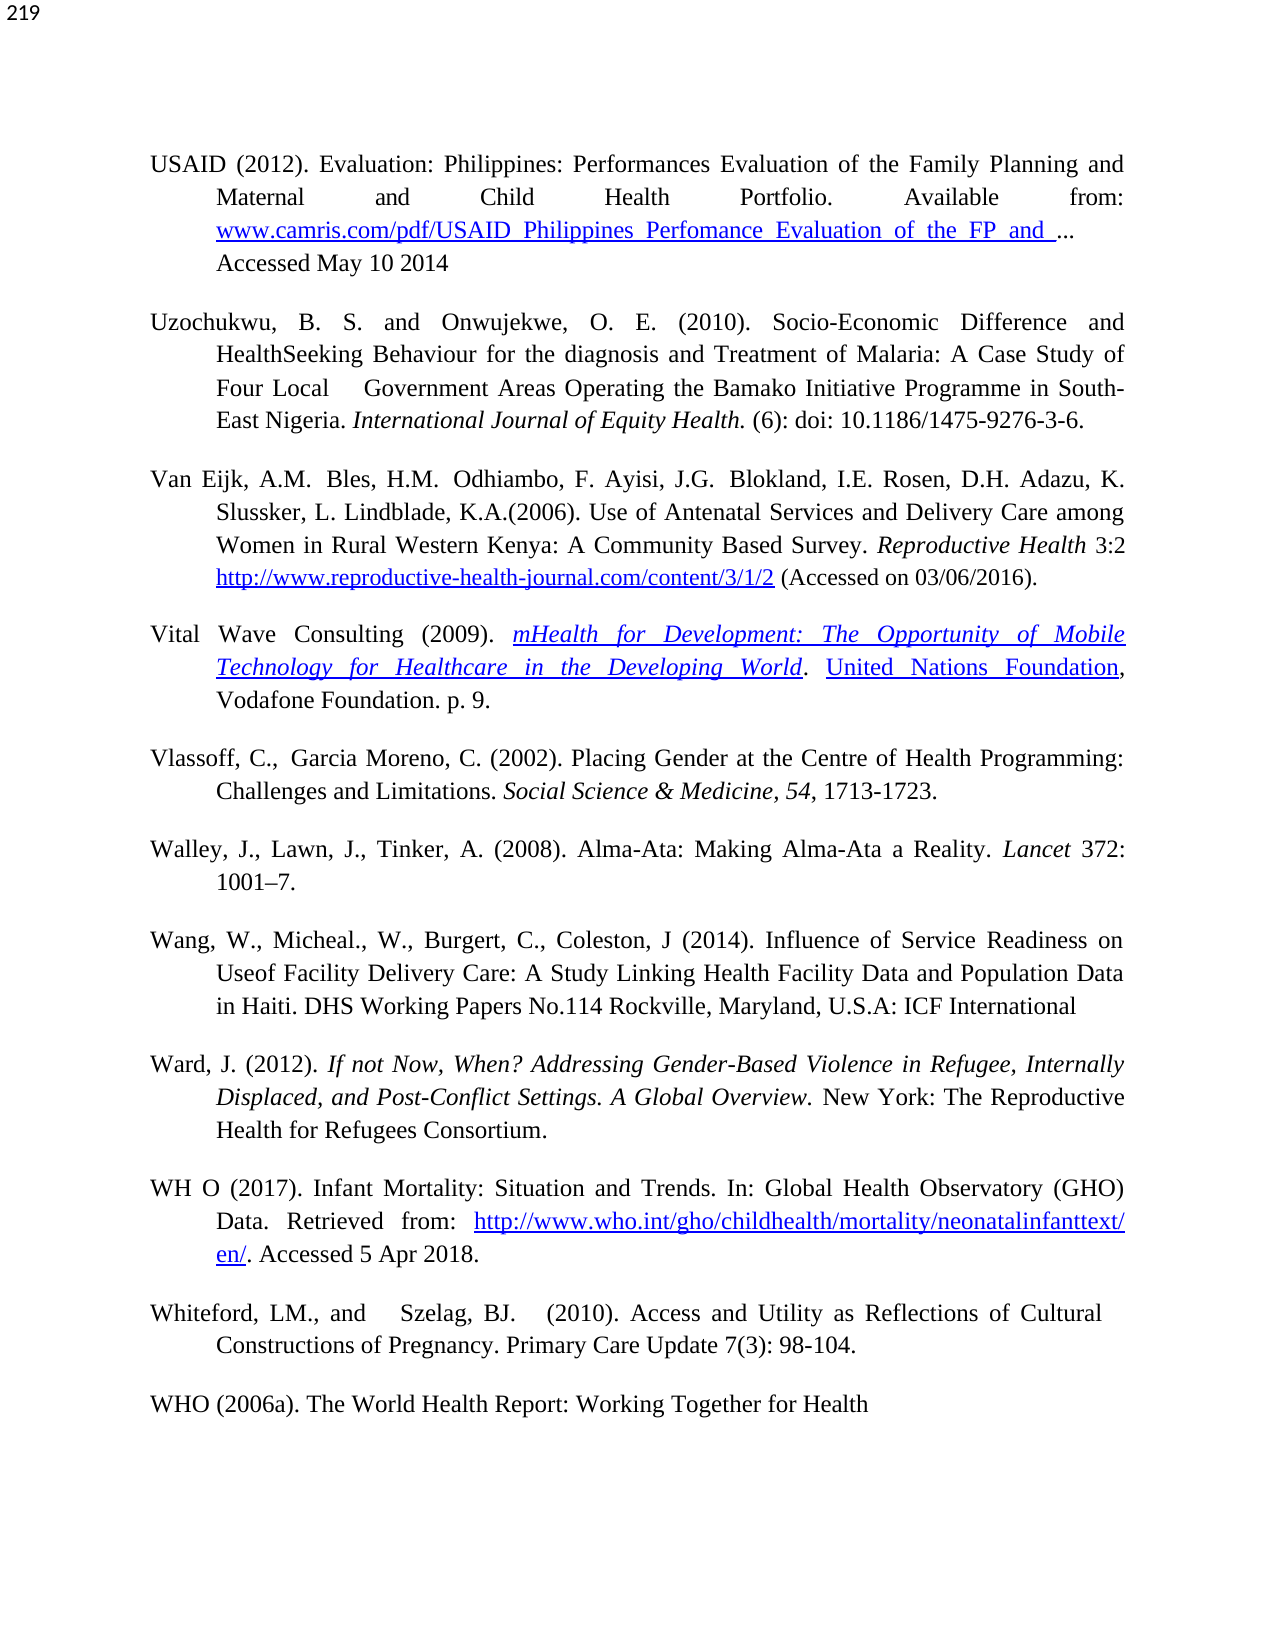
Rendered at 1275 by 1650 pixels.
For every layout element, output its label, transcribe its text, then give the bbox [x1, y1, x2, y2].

text Accessed May 10 2014 [216, 248, 1233, 277]
text WH O (2017). Infant Mortality: Situation and Trends. In: Global Health Observatory (GHO) Data. Retrieved from: http://www.who.int/gho/childhealth/mortality/neonatalinfanttext/ en/. Accessed 5 Apr 2018. [150, 1173, 1125, 1268]
text USAID (2012). Evaluation: Philippines: Performances Evaluation of the Family Planning and Maternal and Child Health Portfolio. Available from: www.camris.com/pdf/USAID_Philippines_Perfomance_Evaluation_of_the_FP_and_... [150, 149, 1125, 244]
text WHO (2006a). The World Health Report: Working Together for Health [150, 1389, 1233, 1417]
text Ward, J. (2012). If not Now, When? Addressing Gender-Based Violence in Refugee, Internally Displaced, and Post-Conflict Settings. A Global Overview. New York: The Reproductive Health for Refugees Consortium. [150, 1049, 1125, 1144]
text Van Eijk, A.M. Bles, H.M. Odhiambo, F. Ayisi, J.G. Blokland, I.E. Rosen, D.H. Adazu, K. Slussker, L. Lindblade, K.A.(2006). Use of Antenatal Services and Delivery Care among Women in Rural Western Kenya: A Community Based Survey. Reproductive Health 3:2 http://www.reproductive-health-journal.com/content/3/1/2 (Accessed on 03/06/2016). [150, 464, 1126, 590]
text Vital Wave Consulting (2009). mHealth for Development: The Opportunity of Mobile Technology for Healthcare in the Developing World. United Nations Foundation, Vodafone Foundation. p. 9. [150, 619, 1125, 714]
text Walley, J., Lawn, J., Tinker, A. (2008). Alma-Ata: Making Alma-Ata a Reality. Lancet 372: 1001–7. [150, 834, 1125, 896]
text Vlassoff, C., Garcia Moreno, C. (2002). Placing Gender at the Centre of Health Programming: Challenges and Limitations. Social Science & Medicine, 54, 1713-1723. [150, 743, 1125, 805]
text Uzochukwu, B. S. and Onwujekwe, O. E. (2010). Socio-Economic Difference and HealthSeeking Behaviour for the diagnosis and Treatment of Malaria: A Case Study of Four Local Government Areas Operating the Bamako Initiative Programme in South- East Nigeria. International Journal of Equity Health. (6): doi: 10.1186/1475-9276-3-6. [150, 307, 1126, 434]
text Whiteford, LM., and Szelag, BJ. (2010). Access and Utility as Reflections of Cultural Constructions of Pregnancy. Primary Care Update 7(3): 98-104. [150, 1298, 1125, 1359]
text Wang, W., Micheal., W., Burgert, C., Coleston, J (2014). Influence of Service Readiness on Useof Facility Delivery Care: A Study Linking Health Facility Data and Population Data in Haiti. DHS Working Papers No.114 Rockville, Maryland, U.S.A: ICF International [150, 925, 1125, 1020]
